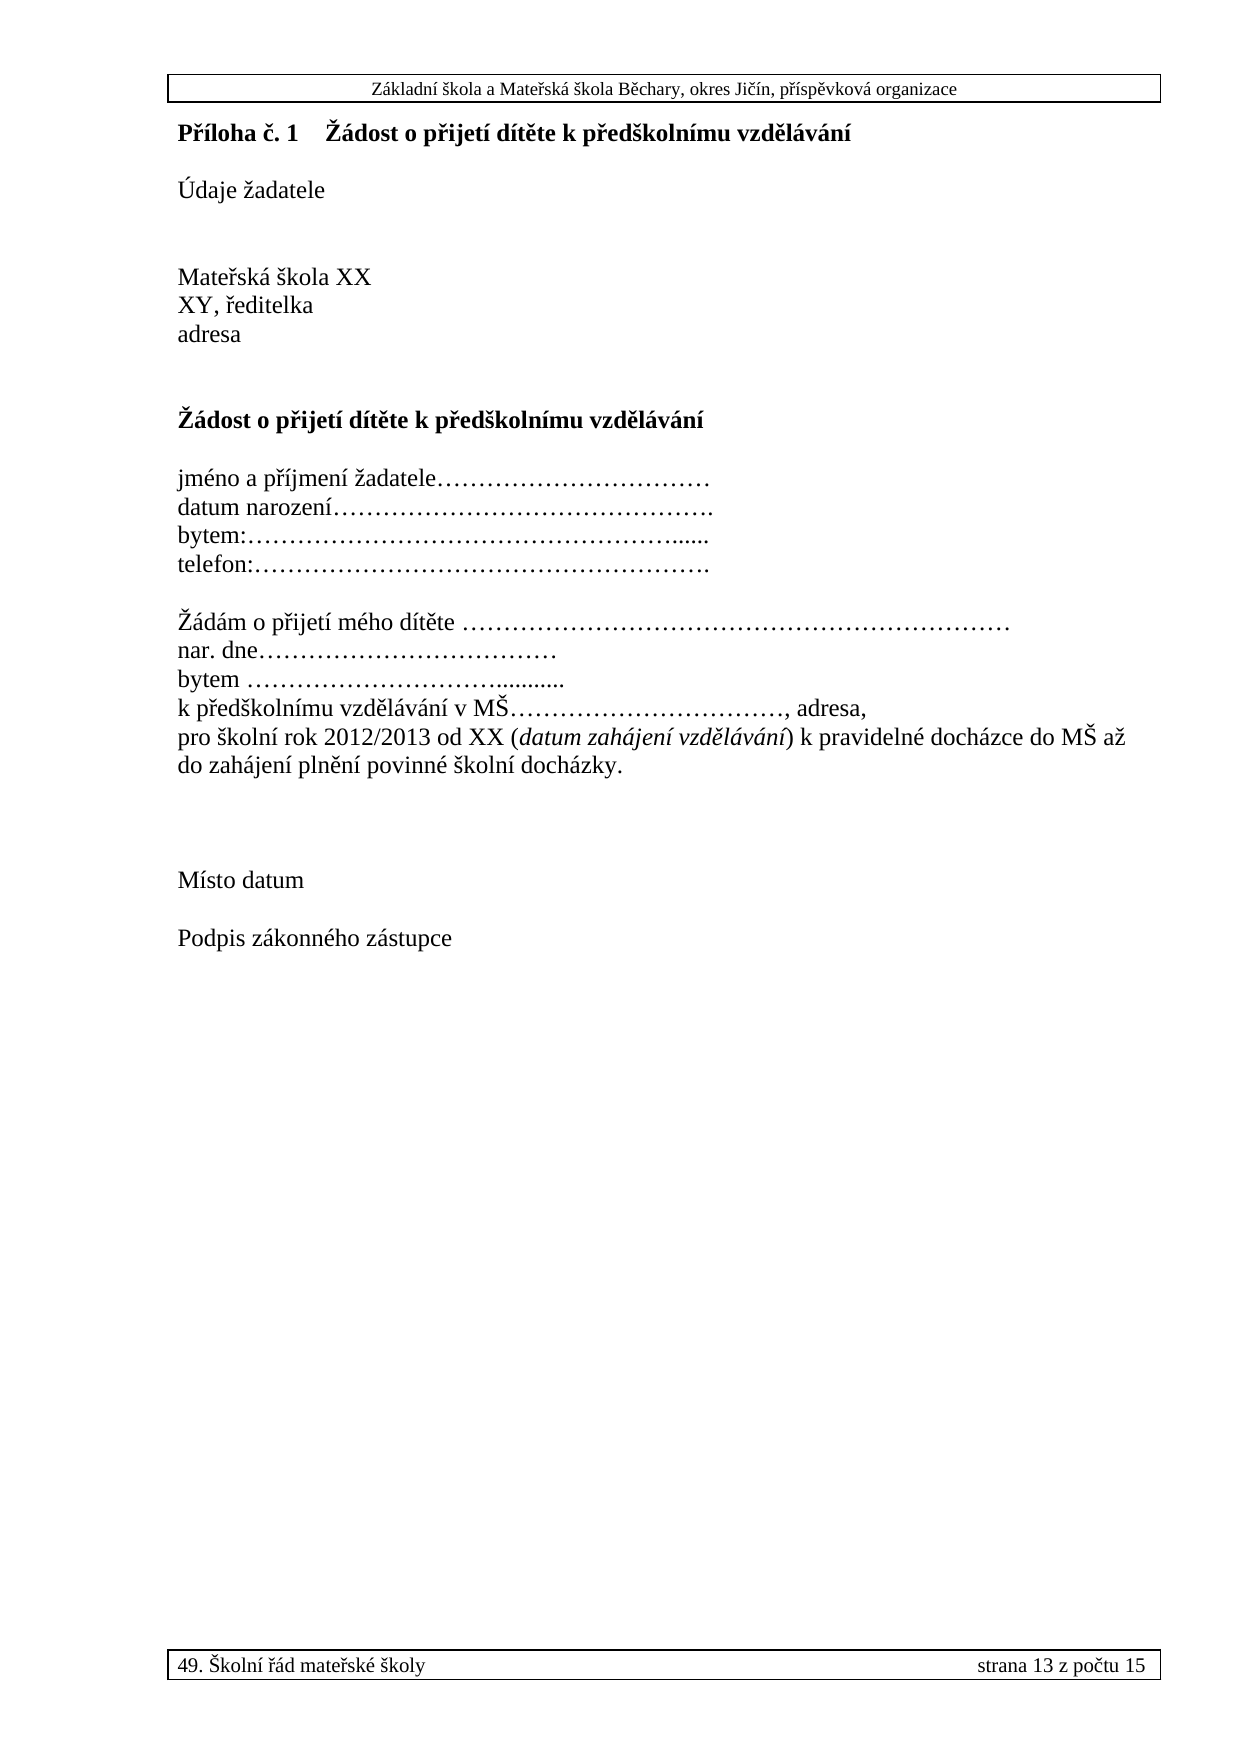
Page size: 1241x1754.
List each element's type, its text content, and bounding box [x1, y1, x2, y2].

text Žádám o přijetí mého dítěte ………………………………………………………… [177, 607, 1152, 636]
text Místo datum [177, 866, 1152, 894]
text Podpis zákonného zástupce [177, 923, 1152, 952]
text Údaje žadatele [177, 176, 1152, 204]
text Žádost o přijetí dítěte k předškolnímu vzdělávání [177, 406, 1152, 434]
subtitle Příloha č. 1 Žádost o přijetí dítěte k předškolnímu vzdělávání [177, 118, 1152, 147]
text XY, ředitelka [177, 291, 1152, 319]
text datum narození………………………………………. [177, 492, 1152, 521]
text k předškolnímu vzdělávání v MŠ……………………………, adresa, [177, 693, 1152, 722]
text telefon:………………………………………………. [177, 549, 1152, 578]
text jméno a příjmení žadatele…………………………… [177, 463, 1152, 492]
text adresa [177, 319, 1152, 348]
text bytem:……………………………………………...... [177, 521, 1152, 549]
text pro školní rok 2012/2013 od XX (datum zahájení vzdělávání) k pravidelné docházce do MŠ až do zahájení plnění povinné školní docházky. [177, 722, 1152, 779]
text bytem …………………………........... [177, 664, 1152, 693]
text Mateřská škola XX [177, 262, 1152, 291]
text nar. dne……………………………… [177, 636, 1152, 664]
